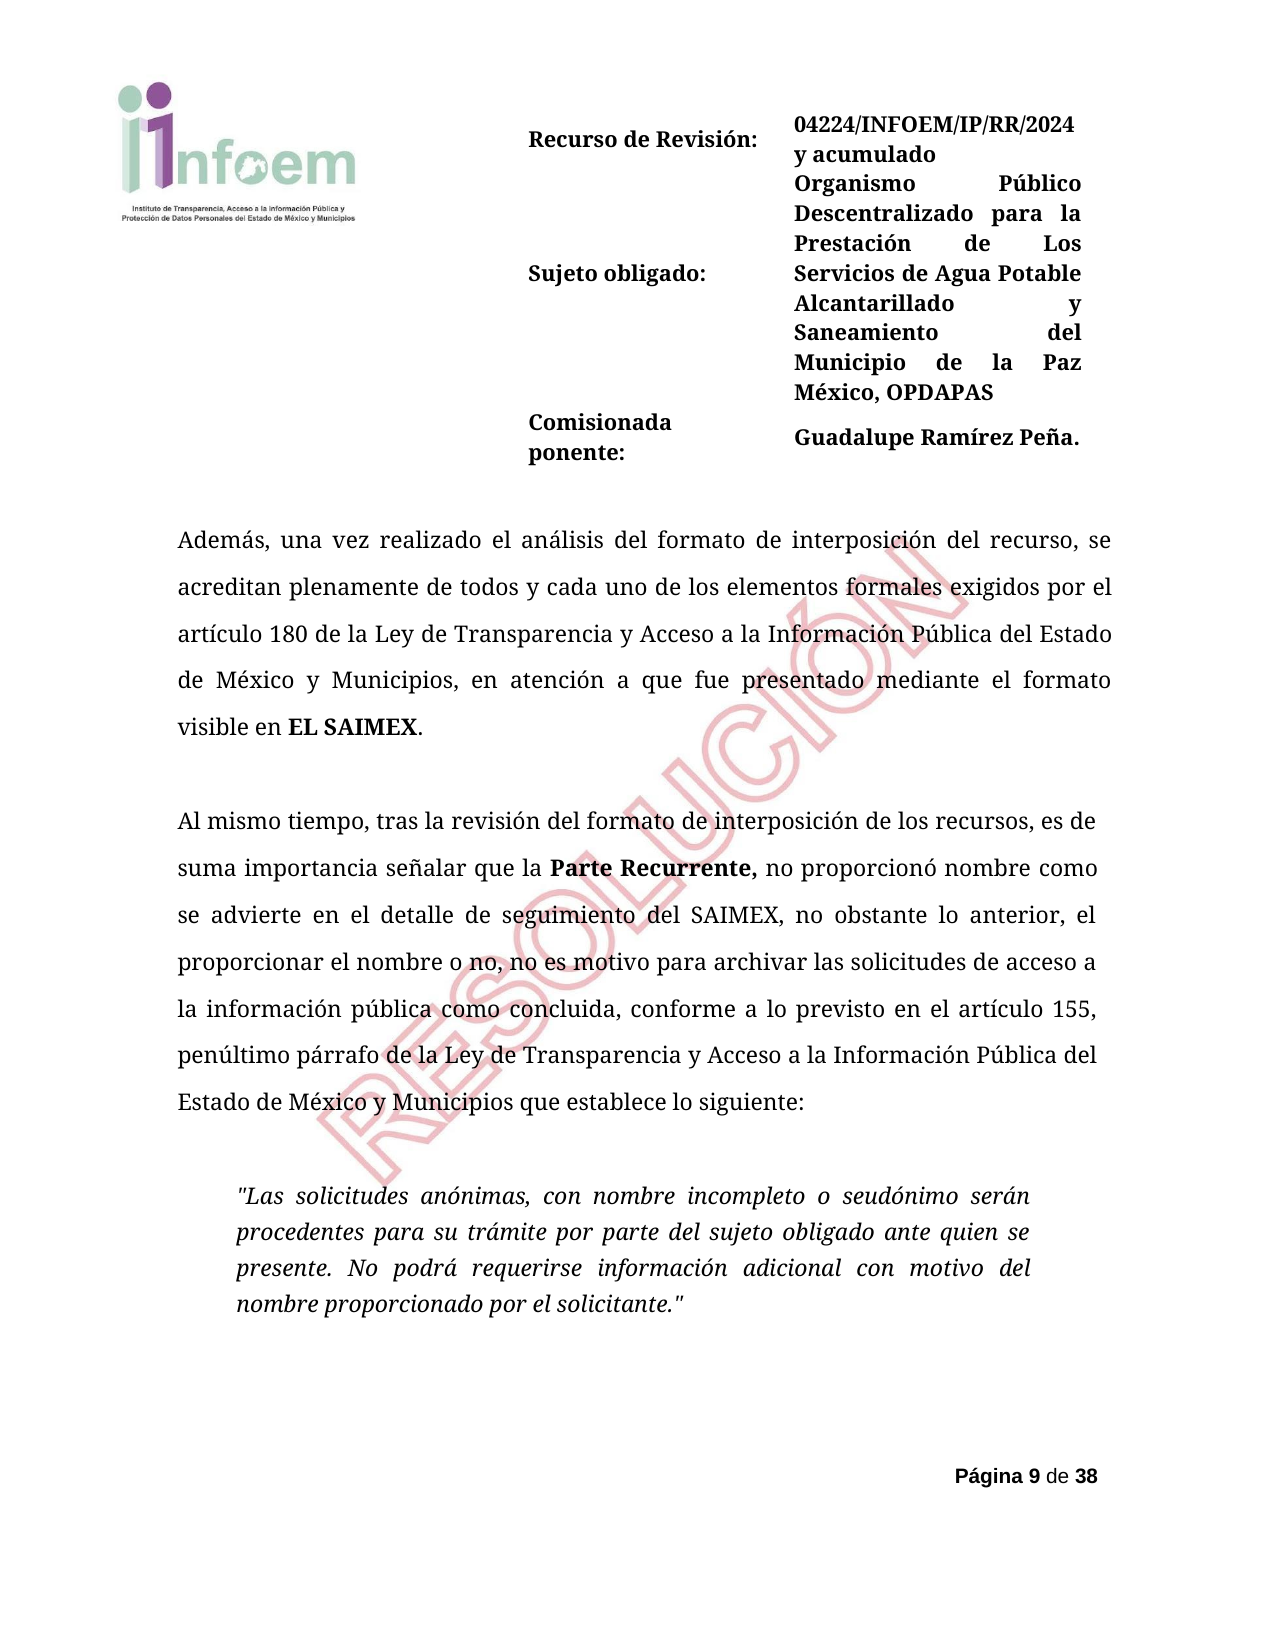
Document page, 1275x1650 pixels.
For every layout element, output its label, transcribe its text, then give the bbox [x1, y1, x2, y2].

text Al mismo tiempo, tras la revisión del formato de interposición de los recursos, es de suma importancia señalar que la Parte Recurrente, no proporcionó nombre como se advierte en el detalle de seguimiento del SAIMEX, no obstante lo anterior, el proporcionar el nombre o no, no es motivo para archivar las solicitudes de acceso a la información pública como concluida, conforme a lo previsto en el artículo 155, penúltimo párrafo de la Ley de Transparencia y Acceso a la Información Pública del Estado de México y Municipios que establece lo siguiente: [177, 805, 1098, 1118]
picture [0, 22, 1253, 1650]
text Además, una vez realizado el análisis del formato de interposición del recurso, se acreditan plenamente de todos y cada uno de los elementos formales exigidos por el artículo 180 de la Ley de Transparencia y Acceso a la Información Pública del Estado de México y Municipios, en atención a que fue presentado mediante el formato visible en EL SAIMEX. [177, 524, 1113, 743]
text "Las solicitudes anónimas, con nombre incompleto o seudónimo serán procedentes para su trámite por parte del sujeto obligado ante quien se presente. No podrá requerirse información adicional con motivo del nombre proporcionado por el solicitante." [236, 1180, 1034, 1319]
